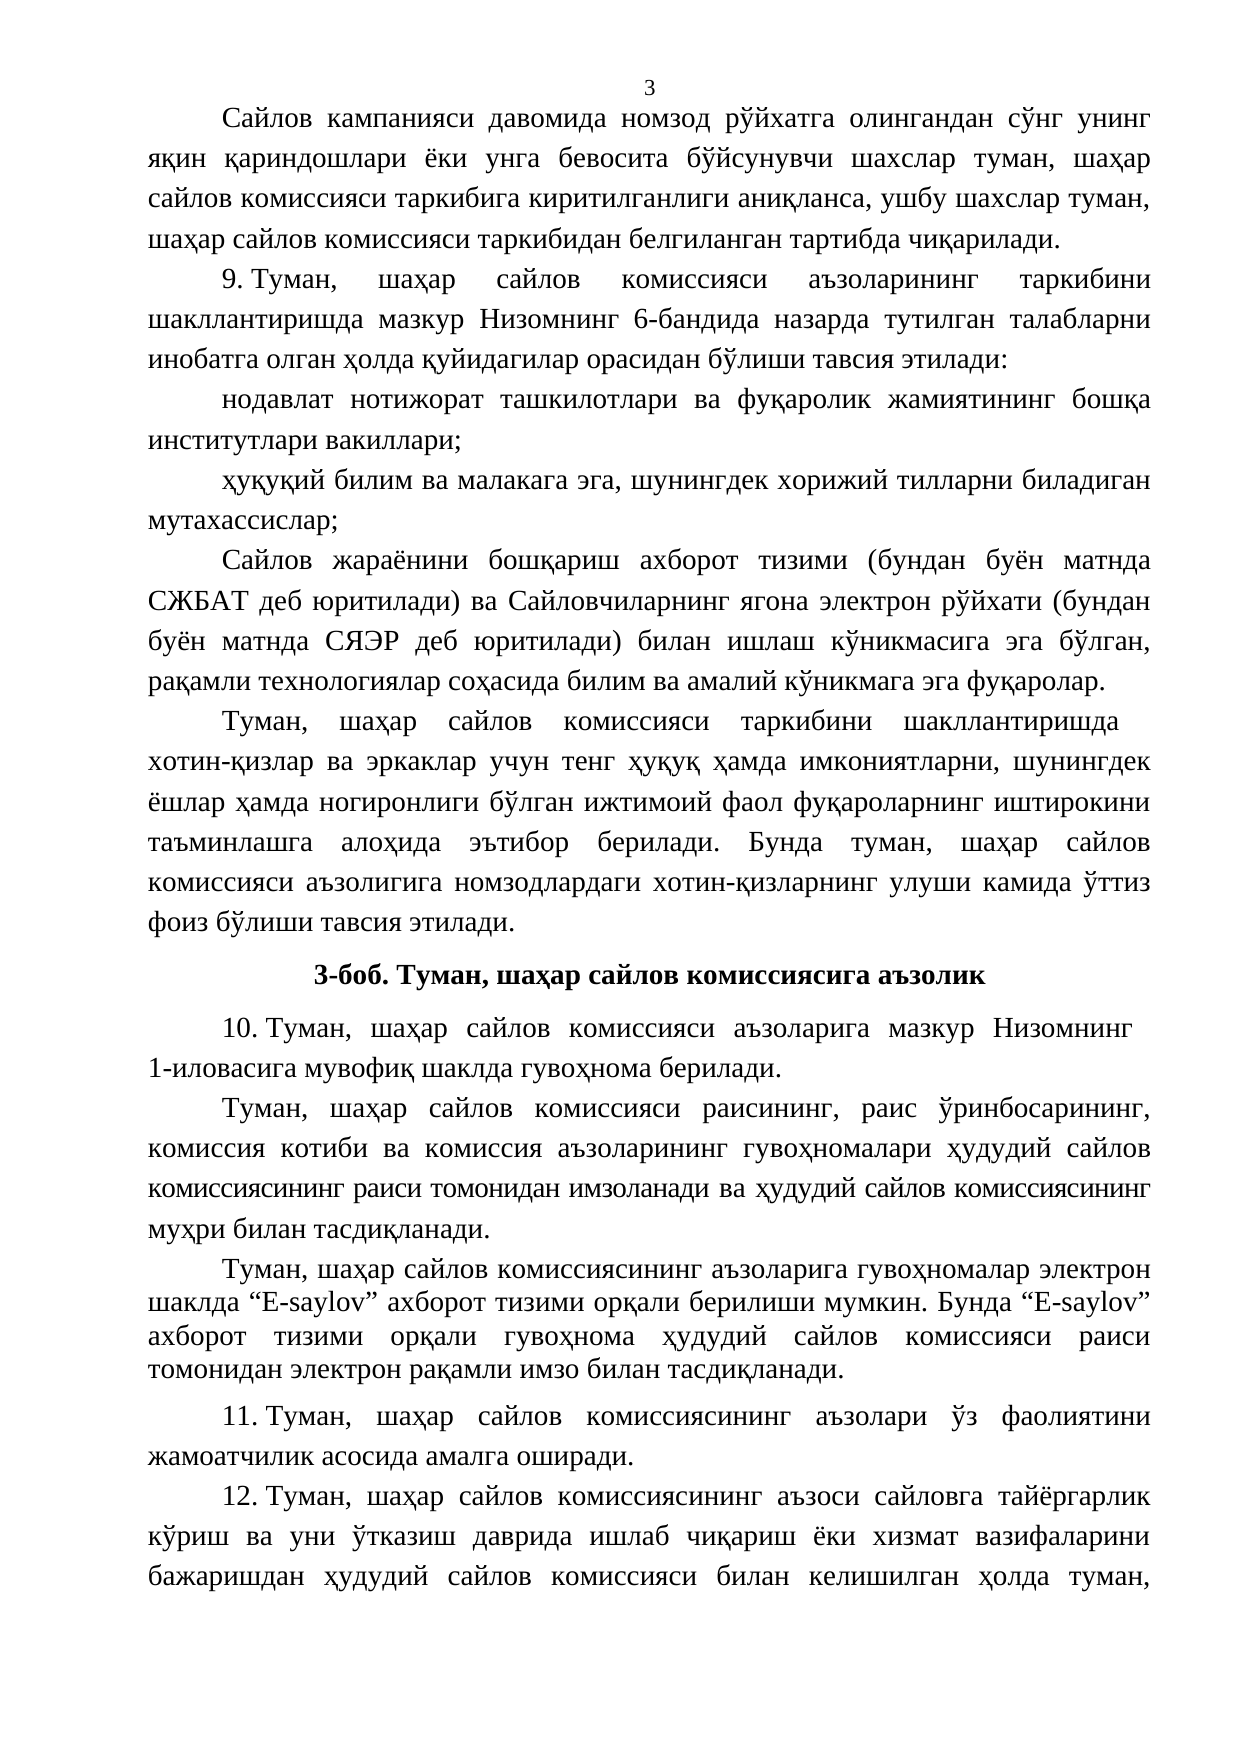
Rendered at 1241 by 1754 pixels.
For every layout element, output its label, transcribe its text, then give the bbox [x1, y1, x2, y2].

text Туман, шаҳар сайлов комиссияси таркибини шакллантиришда хотин-қизлар ва эркаклар учун тенг ҳуқуқ ҳамда имкониятларни, шунингдек ёшлар ҳамда ногиронлиги бўлган ижтимоий фаол фуқароларнинг иштирокини таъминлашга алоҳида эътибор берилади. Бунда туман, шаҳар сайлов комиссияси аъзолигига номзодлардаги хотин-қизларнинг улуши камида ўттиз фоиз бўлиши тавсия этилади. [148, 703, 1152, 938]
text Сайлов жараёнини бошқариш ахборот тизими (бундан буён матнда СЖБАТ деб юритилади) ва Сайловчиларнинг ягона электрон рўйхати (бундан буён матнда СЯЭР деб юритилади) билан ишлаш кўникмасига эга бўлган, рақамли технологиялар соҳасида билим ва амалий кўникмага эга фуқаролар. [148, 542, 1152, 697]
text ҳуқуқий билим ва малакага эга, шунингдек хорижий тилларни биладиган мутахассислар; [148, 462, 1152, 536]
text 11. Туман, шаҳар сайлов комиссиясининг аъзолари ўз фаолиятини жамоатчилик асосида амалга оширади. [148, 1398, 1152, 1471]
text Сайлов кампанияси давомида номзод рўйхатга олингандан сўнг унинг яқин қариндошлари ёки унга бевосита бўйсунувчи шахслар туман, шаҳар сайлов комиссияси таркибига киритилганлиги аниқланса, ушбу шахслар туман, шаҳар сайлов комиссияси таркибидан белгиланган тартибда чиқарилади. [148, 100, 1152, 254]
text Туман, шаҳар сайлов комиссиясининг аъзоларига гувоҳномалар электрон шаклда “E-saylov” ахборот тизими орқали берилиши мумкин. Бунда “E-saylov” ахборот тизими орқали гувоҳнома ҳудудий сайлов комиссияси раиси томонидан электрон рақамли имзо билан тасдиқланади. [148, 1251, 1152, 1385]
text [148, 1478, 1152, 1592]
text Туман, шаҳар сайлов комиссияси раисининг, раис ўринбосарининг, комиссия котиби ва комиссия аъзоларининг гувоҳномалари ҳудудий сайлов комиссиясининг раиси томонидан имзоланади ва ҳудудий сайлов комиссиясининг муҳри билан тасдиқланади. [148, 1090, 1152, 1244]
text 10. Туман, шаҳар сайлов комиссияси аъзоларига мазкур Низомнинг 1-иловасига мувофиқ шаклда гувоҳнома берилади. [148, 1010, 1152, 1083]
text 3-боб. Туман, шаҳар сайлов комиссиясига аъзолик [148, 957, 1152, 991]
text нодавлат нотижорат ташкилотлари ва фуқаролик жамиятининг бошқа институтлари вакиллари; [148, 382, 1152, 455]
text 9. Туман, шаҳар сайлов комиссияси аъзоларининг таркибини шакллантиришда мазкур Низомнинг 6-бандида назарда тутилган талабларни инобатга олган ҳолда қуйидагилар орасидан бўлиши тавсия этилади: [148, 261, 1152, 375]
